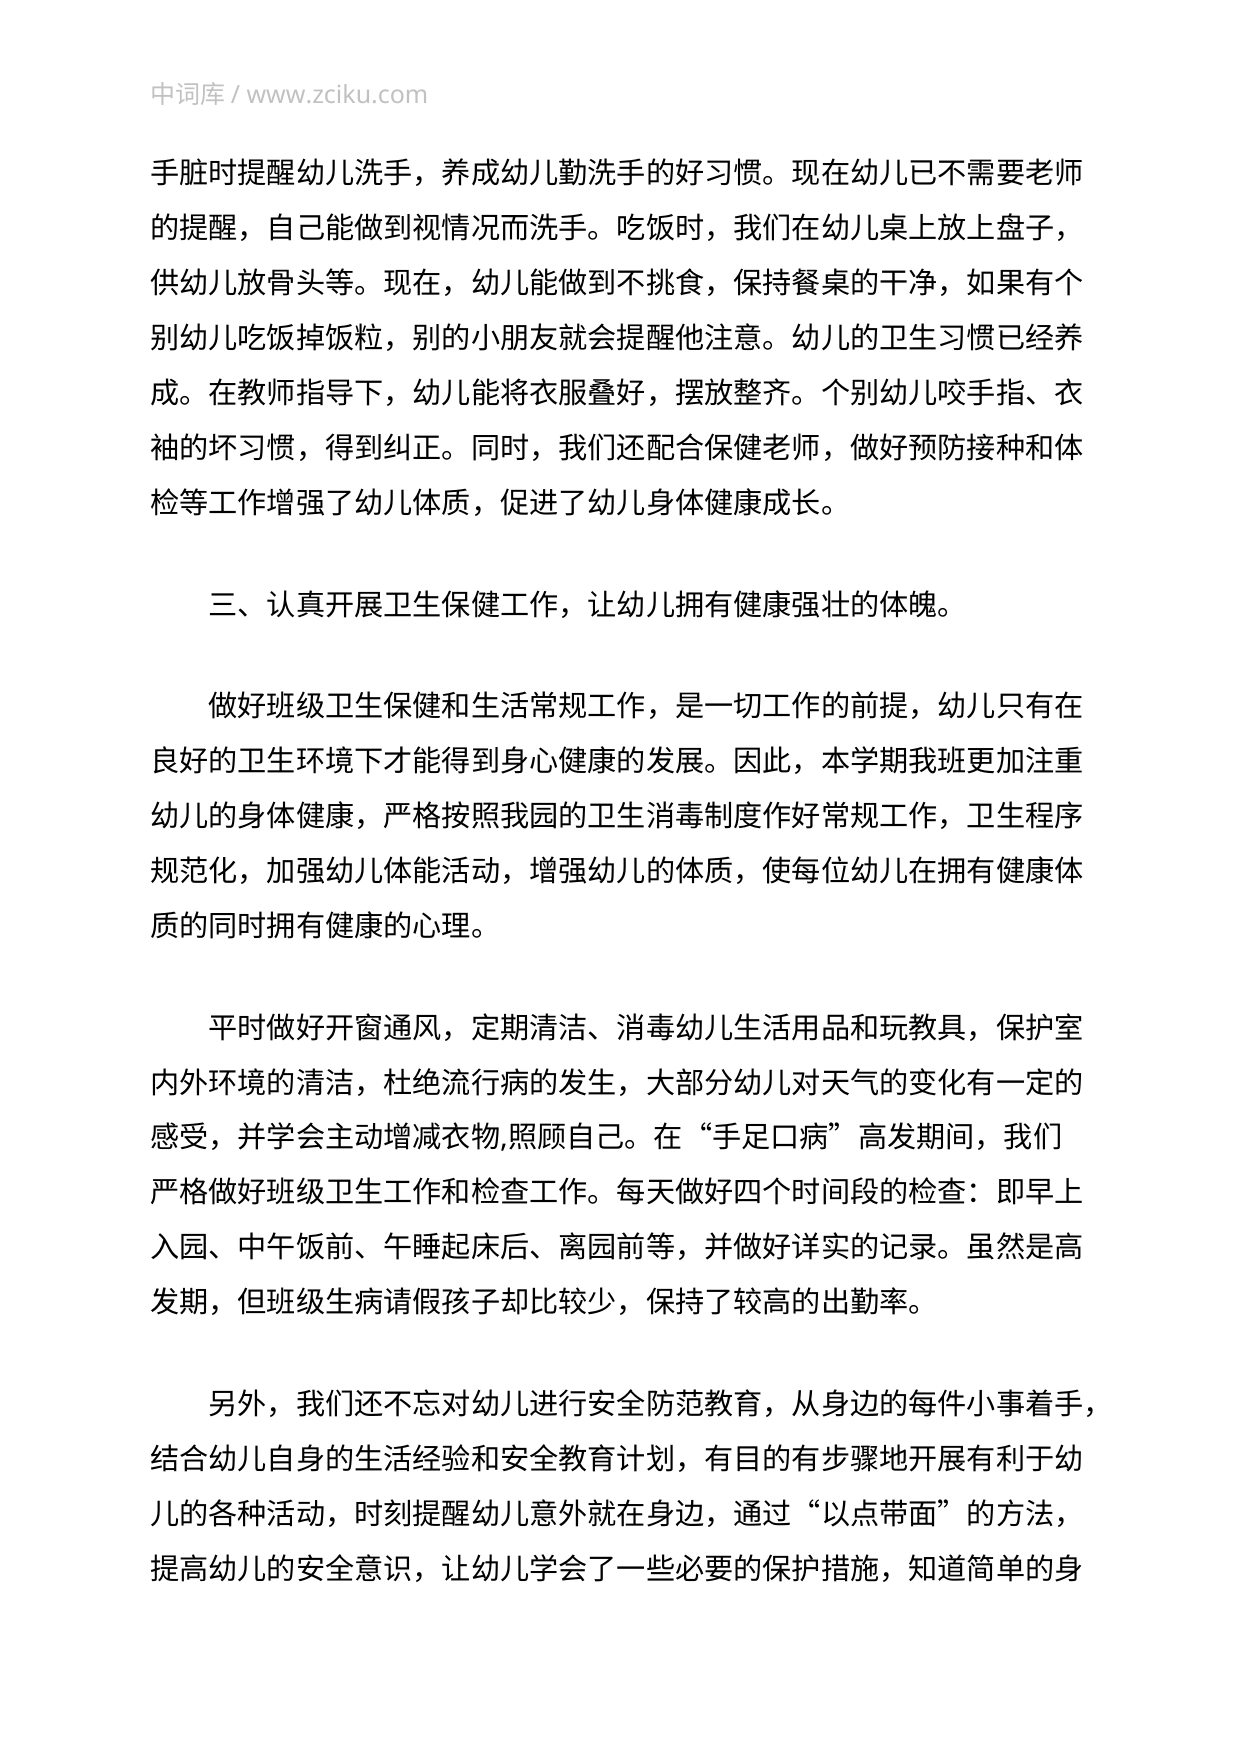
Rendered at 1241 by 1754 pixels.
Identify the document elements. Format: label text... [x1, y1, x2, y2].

text 平时做好开窗通风，定期清洁、消毒幼儿生活用品和玩教具，保护室内外环境的清洁，杜绝流行病的发生，大部分幼儿对天气的变化有一定的感受，并学会主动增减衣物,照顾自己。在“手足口病”高发期间，我们严格做好班级卫生工作和检查工作。每天做好四个时间段的检查：即早上入园、中午饭前、午睡起床后、离园前等，并做好详实的记录。虽然是高发期，但班级生病请假孩子却比较少，保持了较高的出勤率。 [150, 1004, 1090, 1321]
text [150, 1381, 1090, 1588]
text 三、认真开展卫生保健工作，让幼儿拥有健康强壮的体魄。 [150, 581, 1090, 623]
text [150, 150, 1090, 522]
text 做好班级卫生保健和生活常规工作，是一切工作的前提，幼儿只有在良好的卫生环境下才能得到身心健康的发展。因此，本学期我班更加注重幼儿的身体健康，严格按照我园的卫生消毒制度作好常规工作，卫生程序规范化，加强幼儿体能活动，增强幼儿的体质，使每位幼儿在拥有健康体质的同时拥有健康的心理。 [150, 683, 1090, 945]
